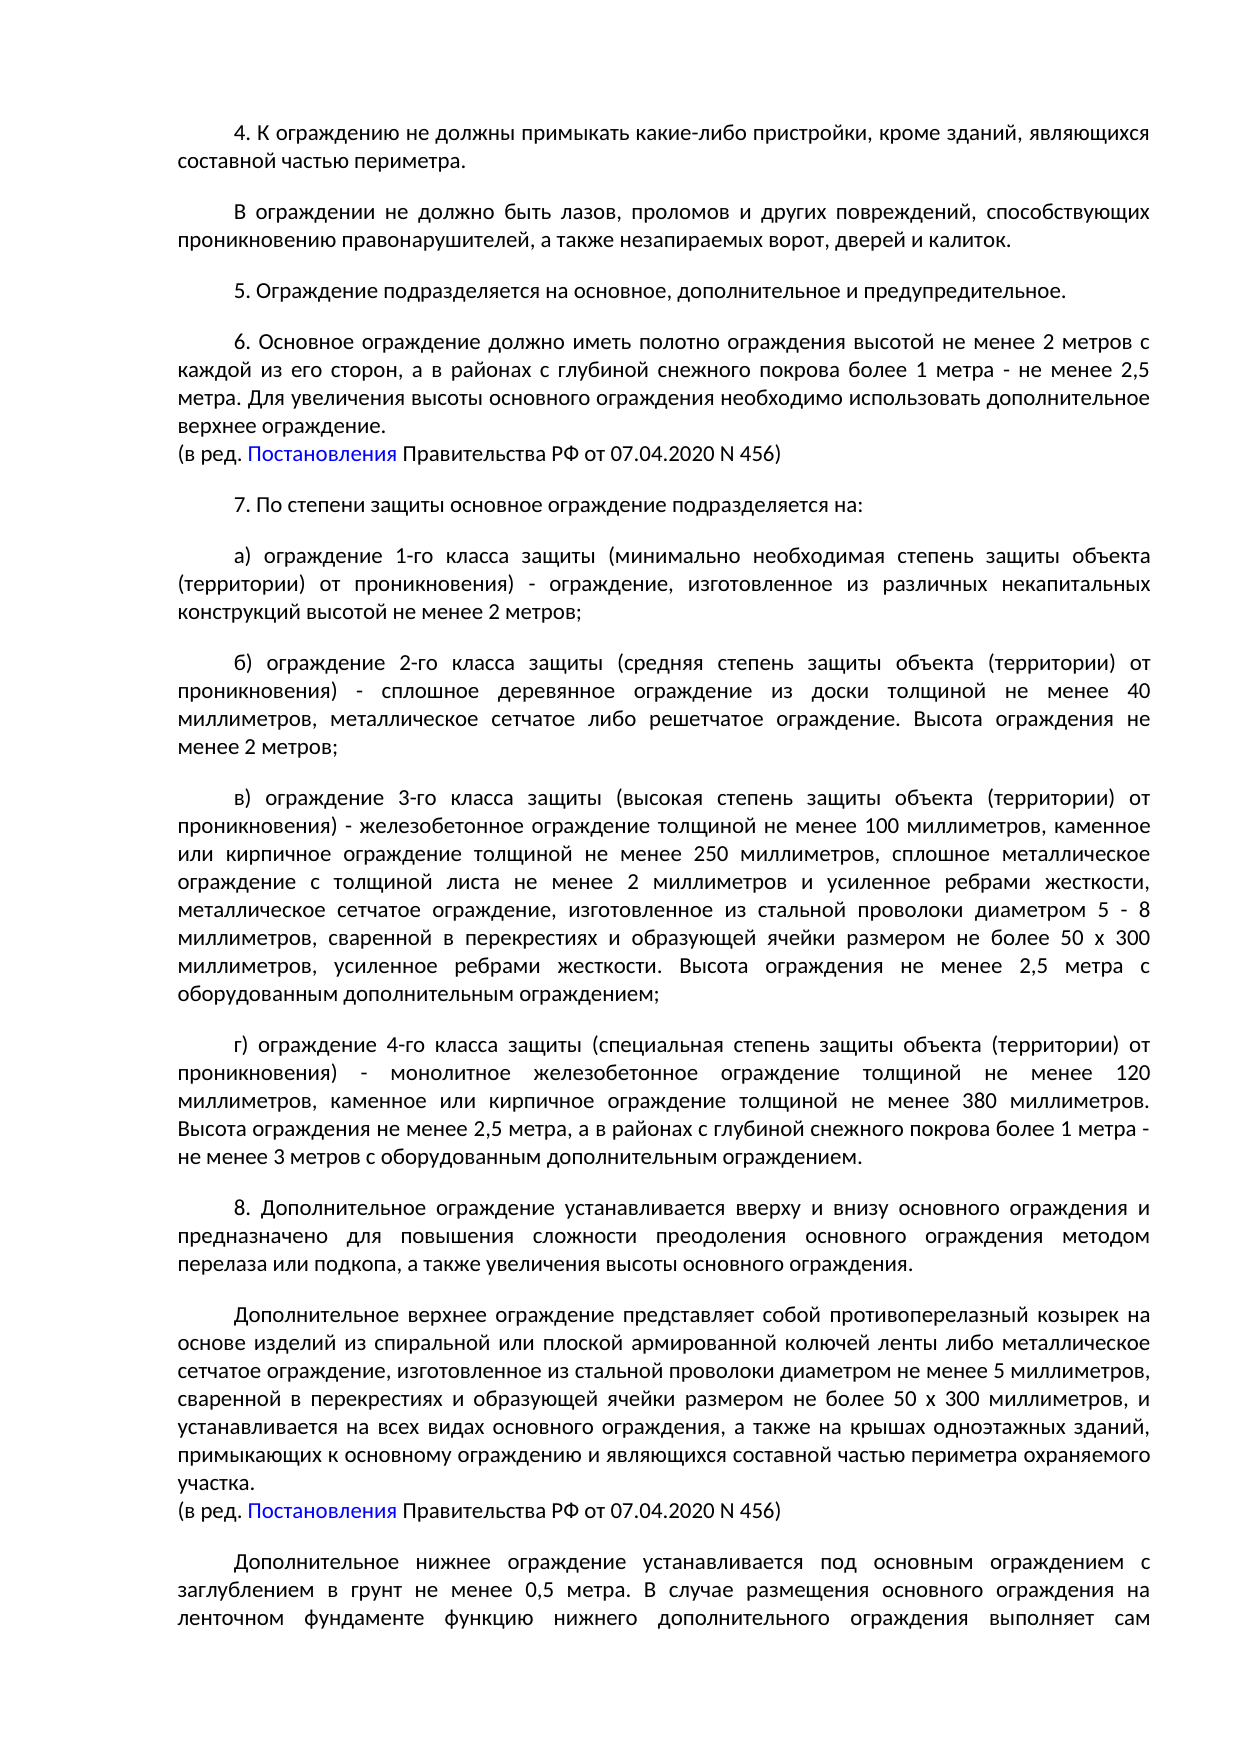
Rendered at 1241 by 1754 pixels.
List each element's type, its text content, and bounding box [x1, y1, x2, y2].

text 4. К ограждению не должны примыкать какие-либо пристройки, кроме зданий, являющихся составной частью периметра. [177, 118, 1152, 174]
text в) ограждение 3-го класса защиты (высокая степень защиты объекта (территории) от проникновения) - железобетонное ограждение толщиной не менее 100 миллиметров, каменное или кирпичное ограждение толщиной не менее 250 миллиметров, сплошное металлическое ограждение с толщиной листа не менее 2 миллиметров и усиленное ребрами жесткости, металлическое сетчатое ограждение, изготовленное из стальной проволоки диаметром 5 - 8 миллиметров, сваренной в перекрестиях и образующей ячейки размером не более 50 x 300 миллиметров, усиленное ребрами жесткости. Высота ограждения не менее 2,5 метра с оборудованным дополнительным ограждением; [177, 783, 1152, 1007]
text (в ред. Постановления Правительства РФ от 07.04.2020 N 456) [177, 439, 1152, 467]
text 5. Ограждение подразделяется на основное, дополнительное и предупредительное. [177, 276, 1152, 304]
text г) ограждение 4-го класса защиты (специальная степень защиты объекта (территории) от проникновения) - монолитное железобетонное ограждение толщиной не менее 120 миллиметров, каменное или кирпичное ограждение толщиной не менее 380 миллиметров. Высота ограждения не менее 2,5 метра, а в районах с глубиной снежного покрова более 1 метра - не менее 3 метров с оборудованным дополнительным ограждением. [177, 1030, 1152, 1170]
text а) ограждение 1-го класса защиты (минимально необходимая степень защиты объекта (территории) от проникновения) - ограждение, изготовленное из различных некапитальных конструкций высотой не менее 2 метров; [177, 541, 1152, 625]
text (в ред. Постановления Правительства РФ от 07.04.2020 N 456) [177, 1496, 1152, 1524]
text Дополнительное верхнее ограждение представляет собой противоперелазный козырек на основе изделий из спиральной или плоской армированной колючей ленты либо металлическое сетчатое ограждение, изготовленное из стальной проволоки диаметром не менее 5 миллиметров, сваренной в перекрестиях и образующей ячейки размером не более 50 x 300 миллиметров, и устанавливается на всех видах основного ограждения, а также на крышах одноэтажных зданий, примыкающих к основному ограждению и являющихся составной частью периметра охраняемого участка. [177, 1300, 1152, 1496]
text В ограждении не должно быть лазов, проломов и других повреждений, способствующих проникновению правонарушителей, а также незапираемых ворот, дверей и калиток. [177, 197, 1152, 253]
text 7. По степени защиты основное ограждение подразделяется на: [177, 490, 1152, 518]
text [177, 1547, 1152, 1631]
text 6. Основное ограждение должно иметь полотно ограждения высотой не менее 2 метров с каждой из его сторон, а в районах с глубиной снежного покрова более 1 метра - не менее 2,5 метра. Для увеличения высоты основного ограждения необходимо использовать дополнительное верхнее ограждение. [177, 327, 1152, 439]
text б) ограждение 2-го класса защиты (средняя степень защиты объекта (территории) от проникновения) - сплошное деревянное ограждение из доски толщиной не менее 40 миллиметров, металлическое сетчатое либо решетчатое ограждение. Высота ограждения не менее 2 метров; [177, 648, 1152, 760]
text 8. Дополнительное ограждение устанавливается вверху и внизу основного ограждения и предназначено для повышения сложности преодоления основного ограждения методом перелаза или подкопа, а также увеличения высоты основного ограждения. [177, 1193, 1152, 1277]
